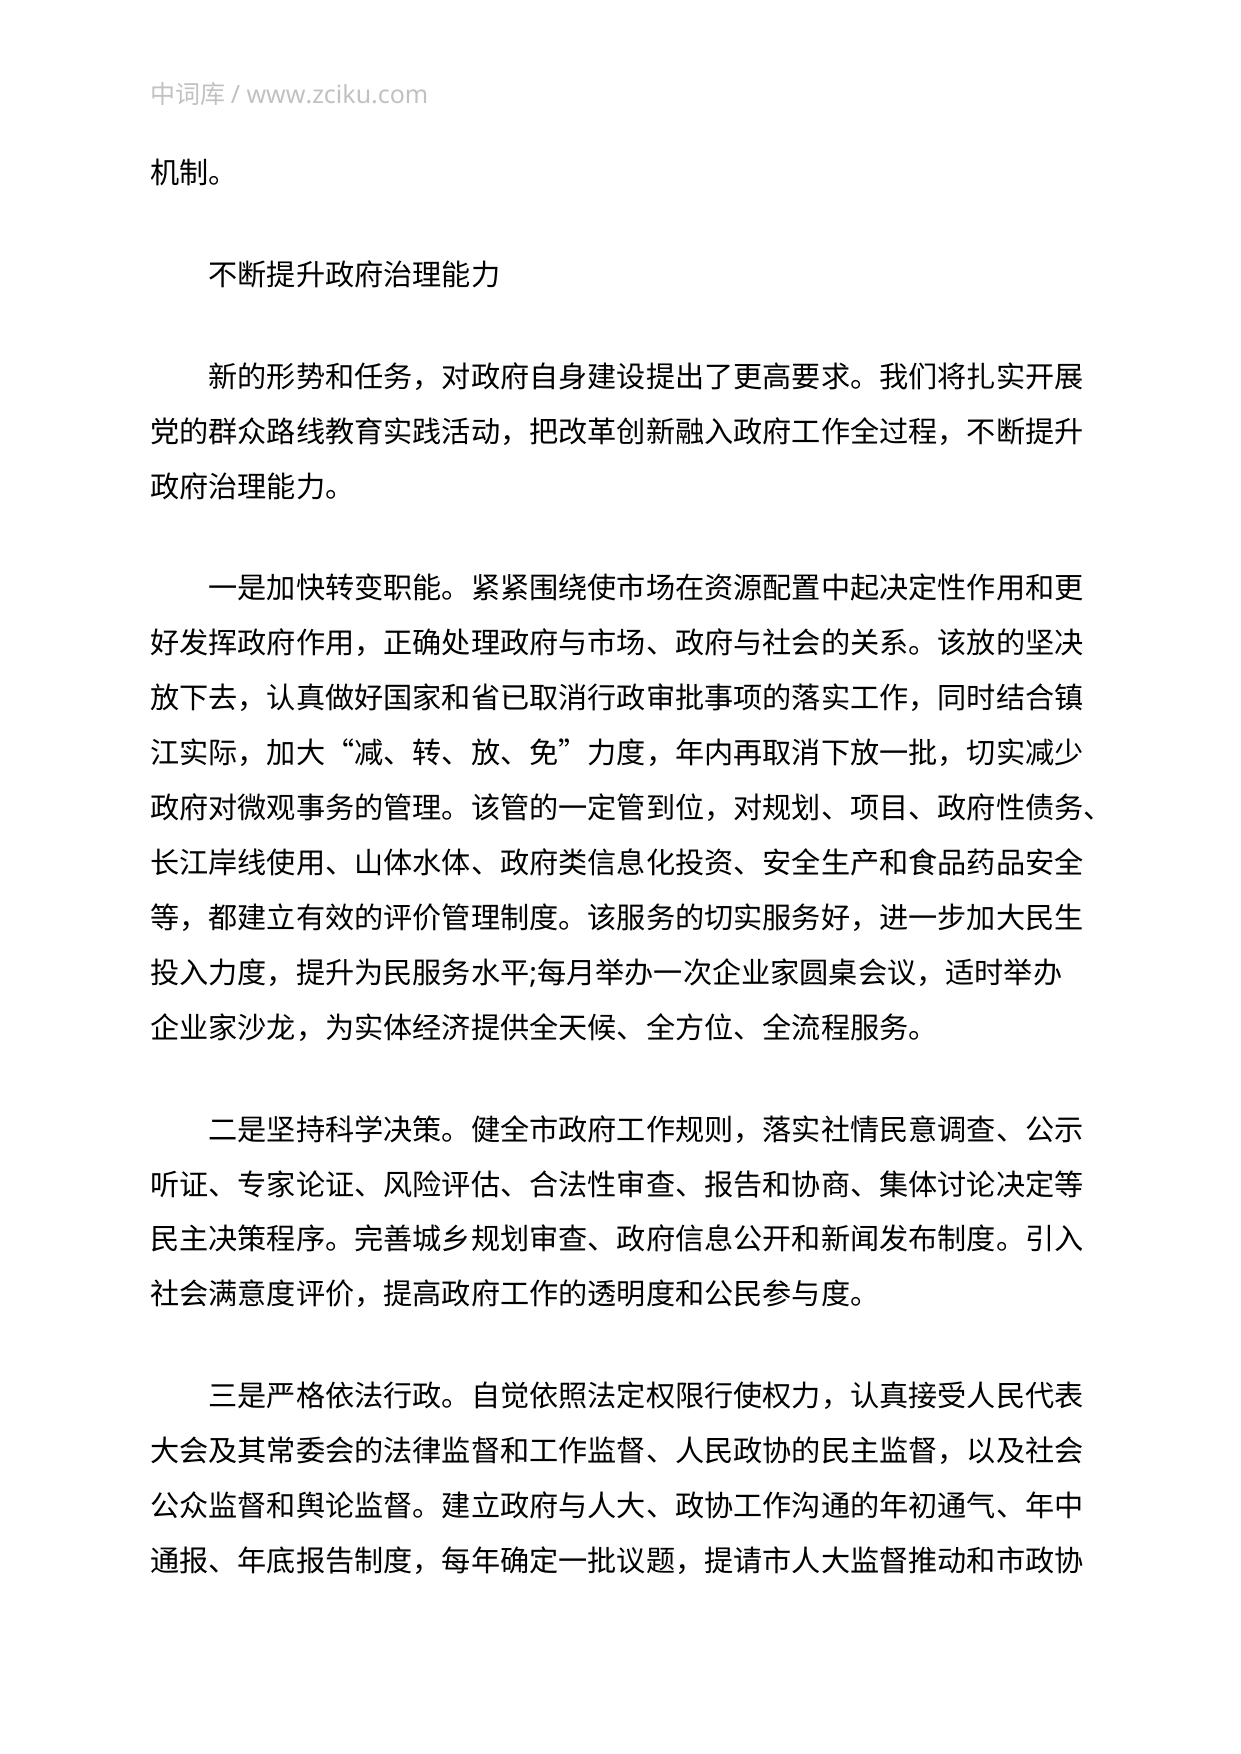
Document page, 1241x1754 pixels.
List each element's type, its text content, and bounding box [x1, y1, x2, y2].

text 新的形势和任务，对政府自身建设提出了更高要求。我们将扎实开展党的群众路线教育实践活动，把改革创新融入政府工作全过程，不断提升政府治理能力。 [150, 353, 1090, 506]
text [150, 150, 1090, 192]
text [150, 1373, 1090, 1579]
text 不断提升政府治理能力 [150, 252, 1090, 294]
text 二是坚持科学决策。健全市政府工作规则，落实社情民意调查、公示听证、专家论证、风险评估、合法性审查、报告和协商、集体讨论决定等民主决策程序。完善城乡规划审查、政府信息公开和新闻发布制度。引入社会满意度评价，提高政府工作的透明度和公民参与度。 [150, 1106, 1090, 1313]
text 一是加快转变职能。紧紧围绕使市场在资源配置中起决定性作用和更好发挥政府作用，正确处理政府与市场、政府与社会的关系。该放的坚决放下去，认真做好国家和省已取消行政审批事项的落实工作，同时结合镇江实际，加大“减、转、放、免”力度，年内再取消下放一批，切实减少政府对微观事务的管理。该管的一定管到位，对规划、项目、政府性债务、长江岸线使用、山体水体、政府类信息化投资、安全生产和食品药品安全等，都建立有效的评价管理制度。该服务的切实服务好，进一步加大民生投入力度，提升为民服务水平;每月举办一次企业家圆桌会议，适时举办企业家沙龙，为实体经济提供全天候、全方位、全流程服务。 [150, 565, 1090, 1047]
